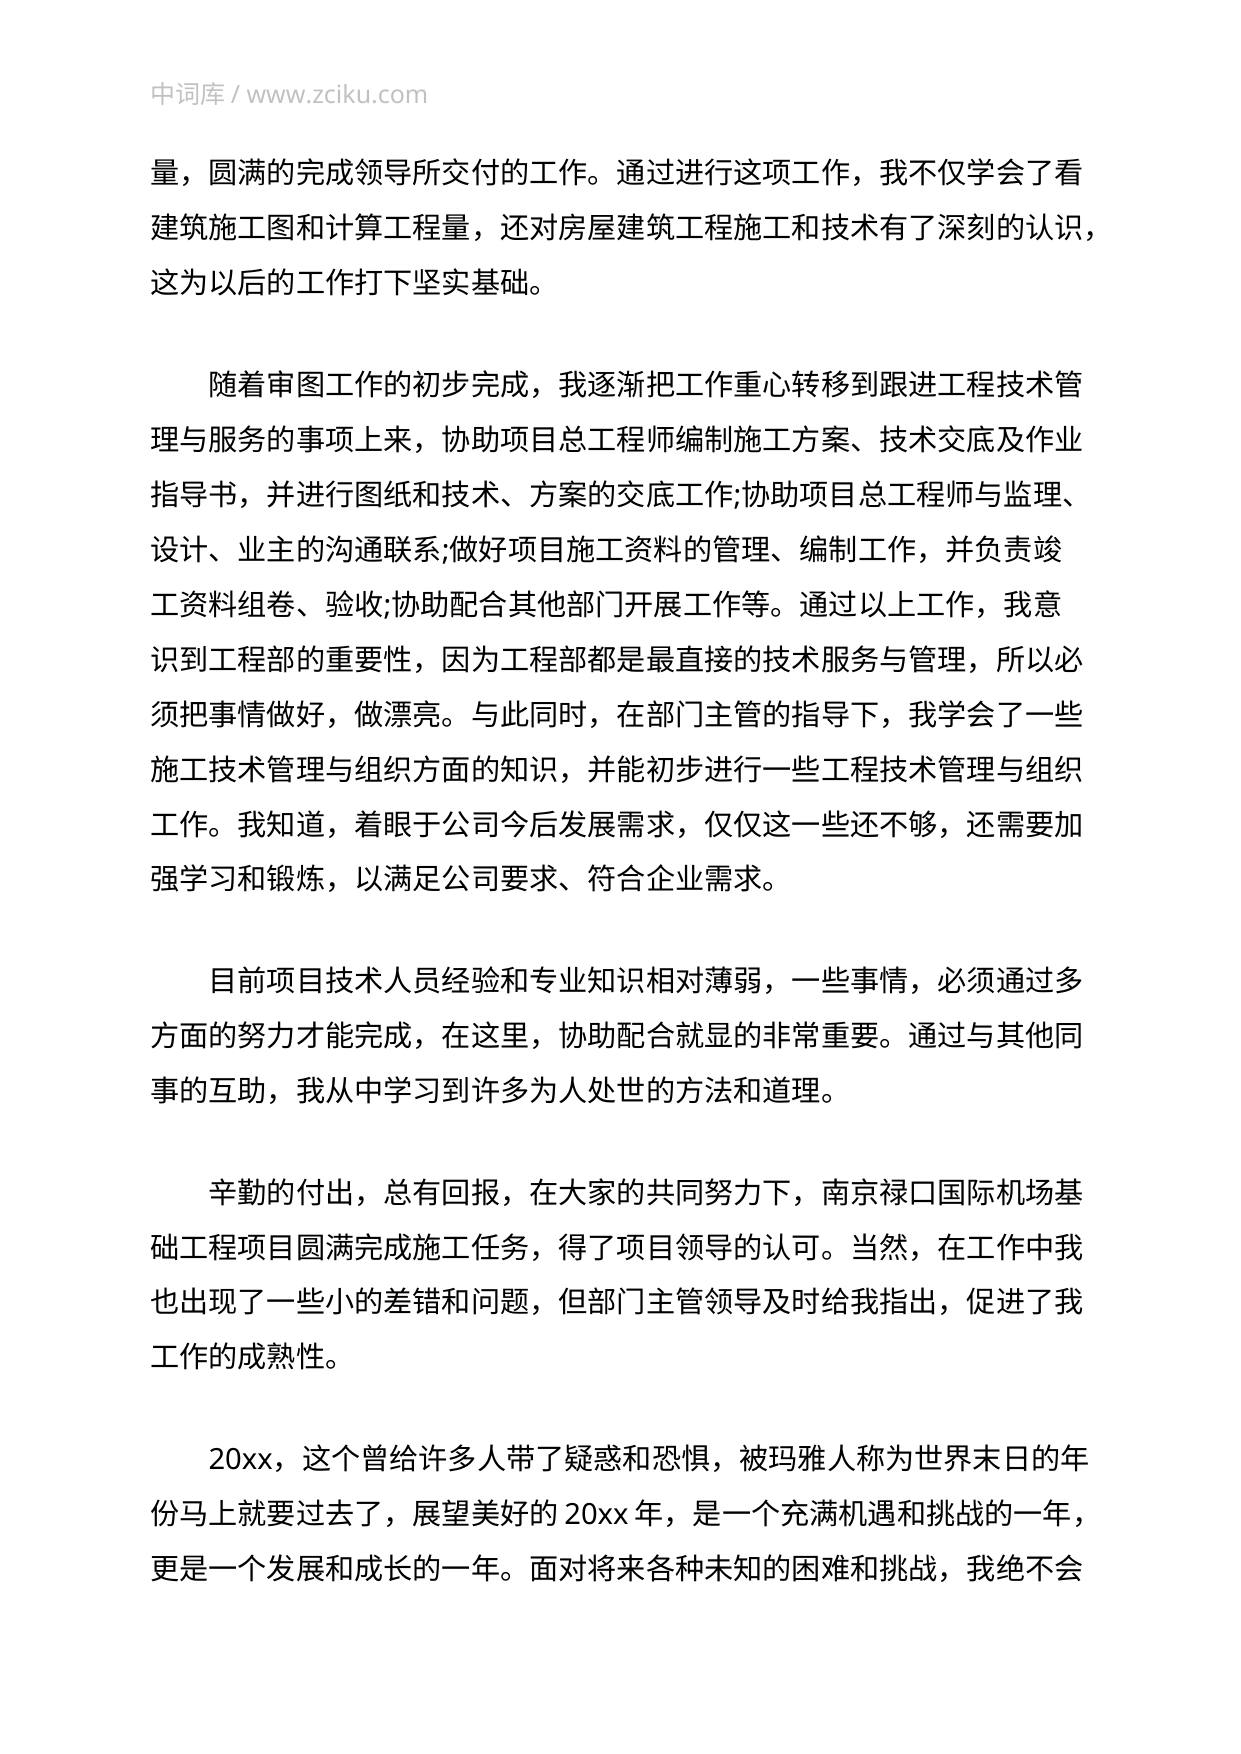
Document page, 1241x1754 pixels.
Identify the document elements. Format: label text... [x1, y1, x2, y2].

text 随着审图工作的初步完成，我逐渐把工作重心转移到跟进工程技术管理与服务的事项上来，协助项目总工程师编制施工方案、技术交底及作业指导书，并进行图纸和技术、方案的交底工作;协助项目总工程师与监理、设计、业主的沟通联系;做好项目施工资料的管理、编制工作，并负责竣工资料组卷、验收;协助配合其他部门开展工作等。通过以上工作，我意识到工程部的重要性，因为工程部都是最直接的技术服务与管理，所以必须把事情做好，做漂亮。与此同时，在部门主管的指导下，我学会了一些施工技术管理与组织方面的知识，并能初步进行一些工程技术管理与组织工作。我知道，着眼于公司今后发展需求，仅仅这一些还不够，还需要加强学习和锻炼，以满足公司要求、符合企业需求。 [150, 362, 1090, 898]
text 辛勤的付出，总有回报，在大家的共同努力下，南京禄口国际机场基础工程项目圆满完成施工任务，得了项目领导的认可。当然，在工作中我也出现了一些小的差错和问题，但部门主管领导及时给我指出，促进了我工作的成熟性。 [150, 1169, 1090, 1376]
text 目前项目技术人员经验和专业知识相对薄弱，一些事情，必须通过多方面的努力才能完成，在这里，协助配合就显的非常重要。通过与其他同事的互助，我从中学习到许多为人处世的方法和道理。 [150, 958, 1090, 1110]
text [150, 1436, 1090, 1588]
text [150, 150, 1090, 302]
